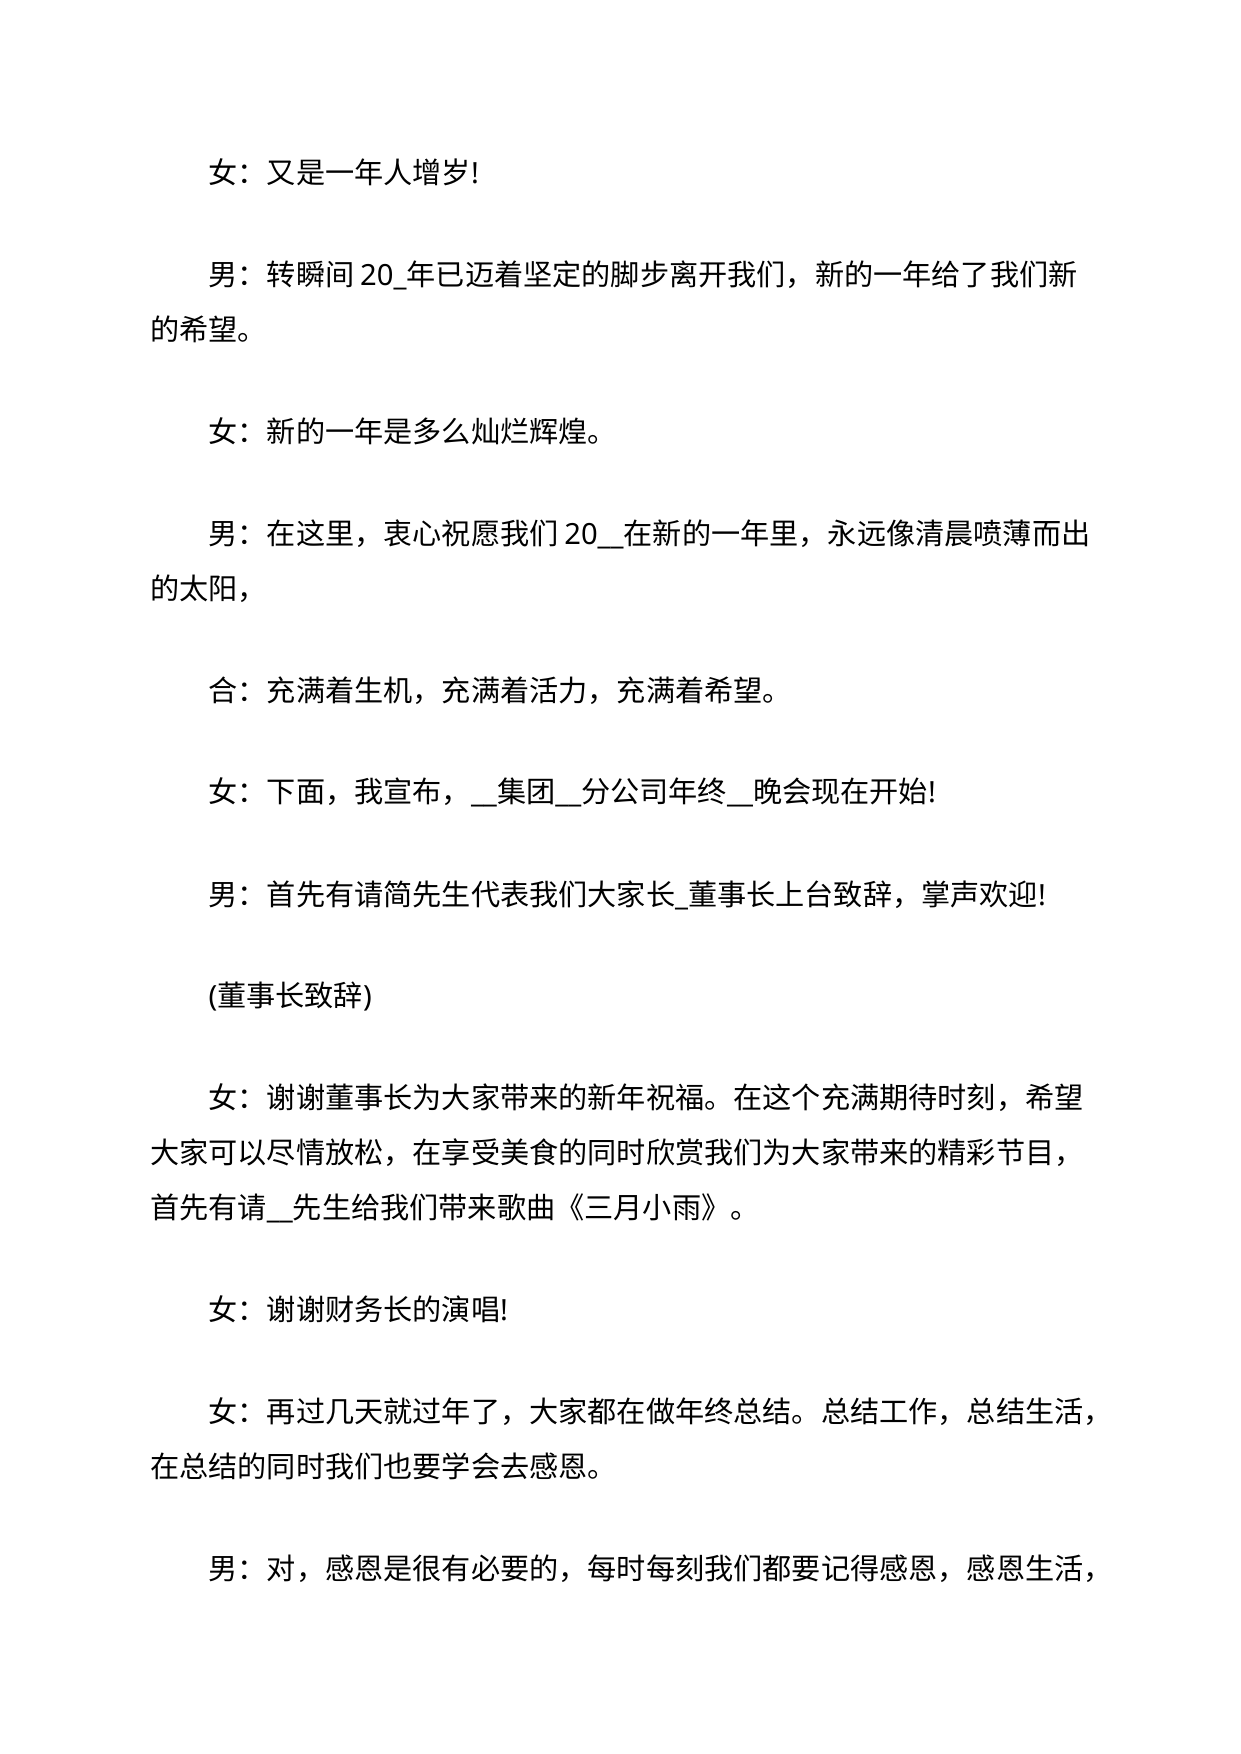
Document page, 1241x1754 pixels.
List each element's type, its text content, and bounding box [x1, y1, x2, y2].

text 女：再过几天就过年了，大家都在做年终总结。总结工作，总结生活，在总结的同时我们也要学会去感恩。 [150, 1389, 1090, 1486]
text 女：又是一年人增岁! [150, 150, 1090, 192]
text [150, 1545, 1090, 1588]
text 女：谢谢董事长为大家带来的新年祝福。在这个充满期待时刻，希望大家可以尽情放松，在享受美食的同时欣赏我们为大家带来的精彩节目，首先有请__先生给我们带来歌曲《三月小雨》。 [150, 1075, 1090, 1227]
text 男：转瞬间20_年已迈着坚定的脚步离开我们，新的一年给了我们新的希望。 [150, 252, 1090, 349]
text (董事长致辞) [150, 973, 1090, 1015]
text 女：谢谢财务长的演唱! [150, 1287, 1090, 1329]
text 男：首先有请简先生代表我们大家长_董事长上台致辞，掌声欢迎! [150, 871, 1090, 913]
text 男：在这里，衷心祝愿我们20__在新的一年里，永远像清晨喷薄而出的太阳， [150, 511, 1090, 608]
text 女：下面，我宣布，__集团__分公司年终__晚会现在开始! [150, 769, 1090, 811]
text 女：新的一年是多么灿烂辉煌。 [150, 409, 1090, 451]
text 合：充满着生机，充满着活力，充满着希望。 [150, 667, 1090, 709]
